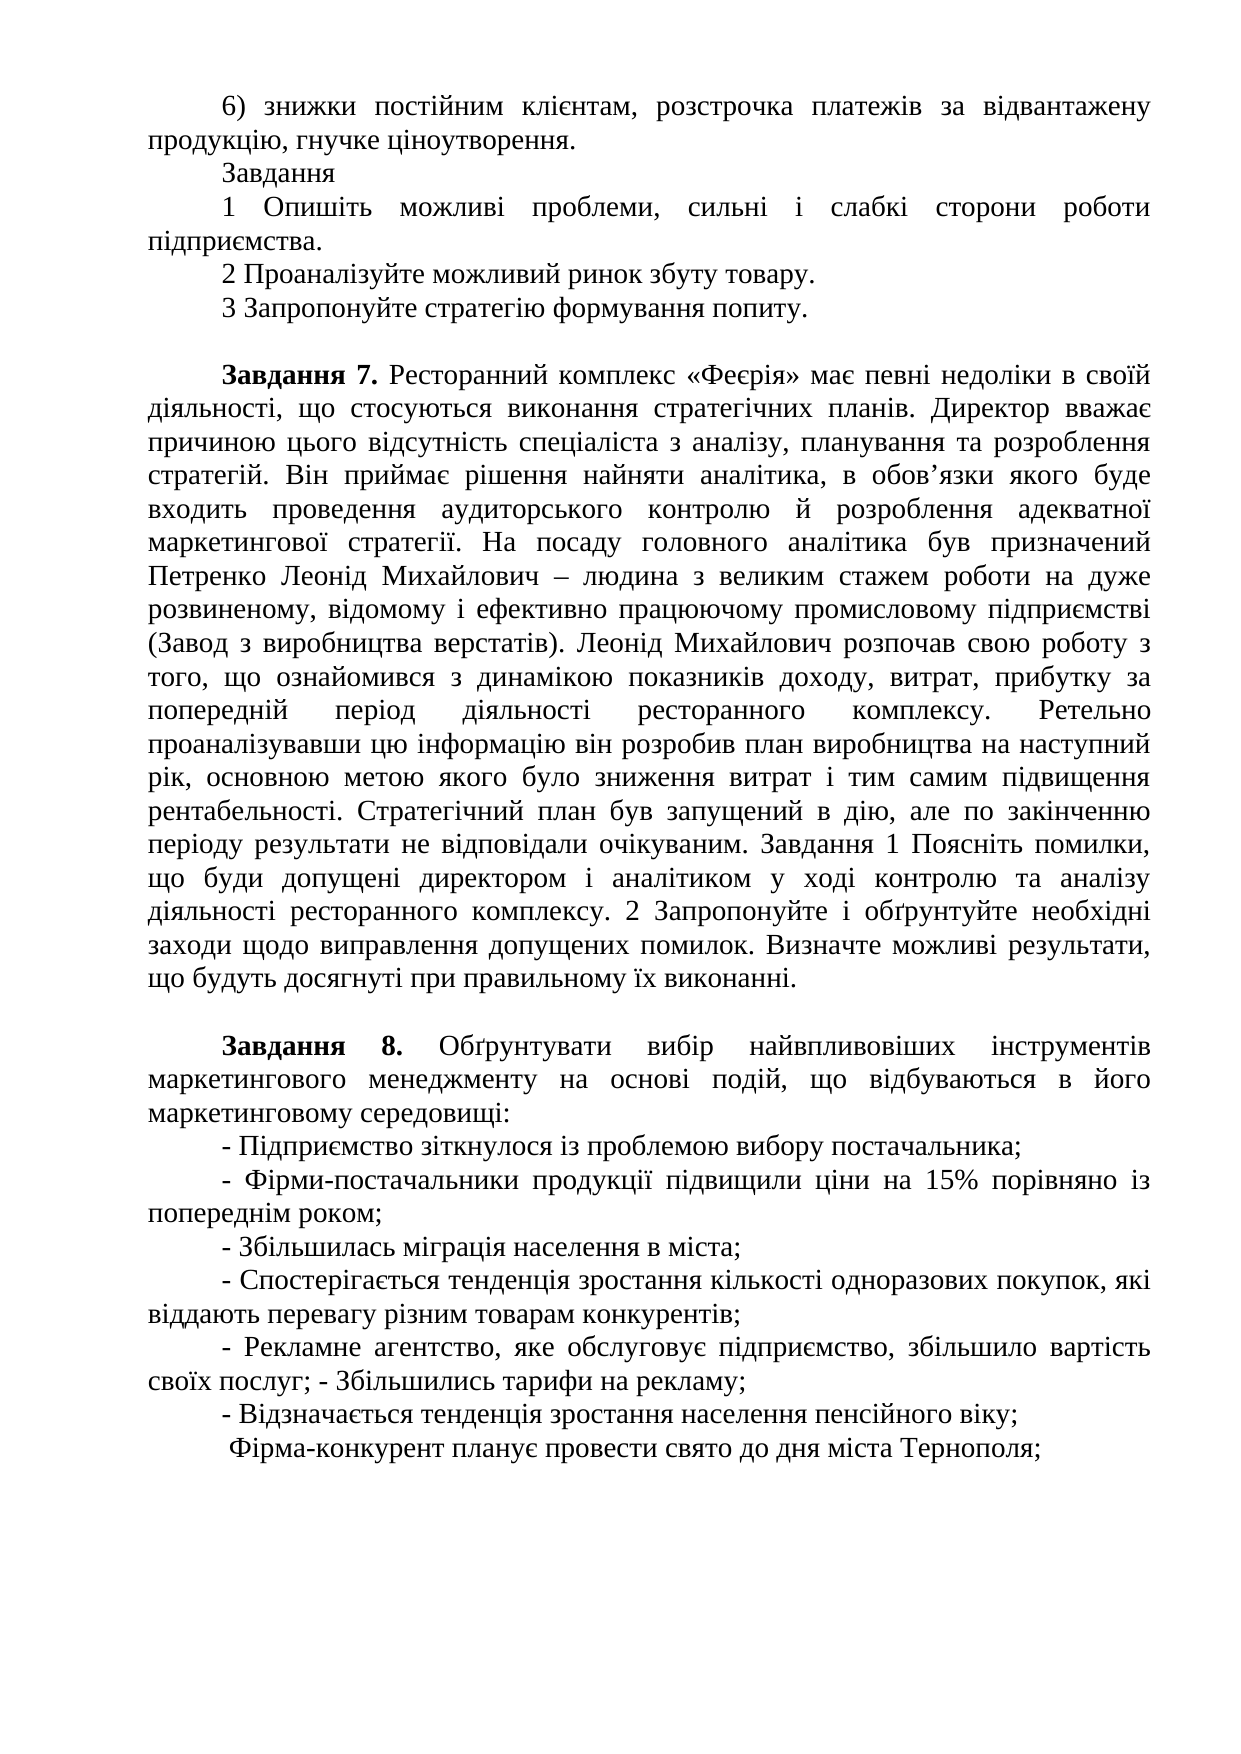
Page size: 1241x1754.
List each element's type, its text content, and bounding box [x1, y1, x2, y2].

text 6) знижки постійним клієнтам, розстрочка платежів за відвантажену продукцію, гнучке ціноутворення. [148, 88, 1152, 156]
text - Підприємство зіткнулося із проблемою вибору постачальника; [148, 1128, 1152, 1162]
text Завдання [148, 156, 1152, 189]
text Завдання 7. Ресторанний комплекс «Феєрія» має певні недоліки в своїй діяльності, що стосуються виконання стратегічних планів. Директор вважає причиною цього відсутність спеціаліста з аналізу, планування та розроблення стратегій. Він приймає рішення найняти аналітика, в обов’язки якого буде входить проведення аудиторського контролю й розроблення адекватної маркетингової стратегії. На посаду головного аналітика був призначений Петренко Леонід Михайлович – людина з великим стажем роботи на дуже розвиненому, відомому і ефективно працюючому промисловому підприємстві (Завод з виробництва верстатів). Леонід Михайлович розпочав свою роботу з того, що ознайомився з динамікою показників доходу, витрат, прибутку за попередній період діяльності ресторанного комплексу. Ретельно проаналізувавши цю інформацію він розробив план виробництва на наступний рік, основною метою якого було зниження витрат і тим самим підвищення рентабельності. Стратегічний план був запущений в дію, але по закінченню періоду результати не відповідали очікуваним. Завдання 1 Поясніть помилки, що буди допущені директором і аналітиком у ході контролю та аналізу діяльності ресторанного комплексу. 2 Запропонуйте і обґрунтуйте необхідні заходи щодо виправлення допущених помилок. Визначте можливі результати, що будуть досягнуті при правильному їх виконанні. [148, 357, 1152, 994]
text Фірма-конкурент планує провести свято до дня міста Тернополя; [148, 1430, 1152, 1464]
text - Рекламне агентство, яке обслуговує підприємство, збільшило вартість своїх послуг; - Збільшились тарифи на рекламу; [148, 1329, 1152, 1397]
text - Спостерігається тенденція зростання кількості одноразових покупок, які віддають перевагу різним товарам конкурентів; [148, 1262, 1152, 1329]
text - Збільшилась міграція населення в міста; [148, 1229, 1152, 1262]
text 3 Запропонуйте стратегію формування попиту. [148, 290, 1152, 323]
text Завдання 8. Обґрунтувати вибір найвпливовіших інструментів маркетингового менеджменту на основі подій, що відбуваються в його маркетинговому середовищі: [148, 1028, 1152, 1128]
text - Фірми-постачальники продукції підвищили ціни на 15% порівняно із попереднім роком; [148, 1162, 1152, 1229]
text 1 Опишіть можливі проблеми, сильні і слабкі сторони роботи підприємства. [148, 189, 1152, 256]
text 2 Проаналізуйте можливий ринок збуту товару. [148, 256, 1152, 290]
text - Відзначається тенденція зростання населення пенсійного віку; [148, 1397, 1152, 1430]
